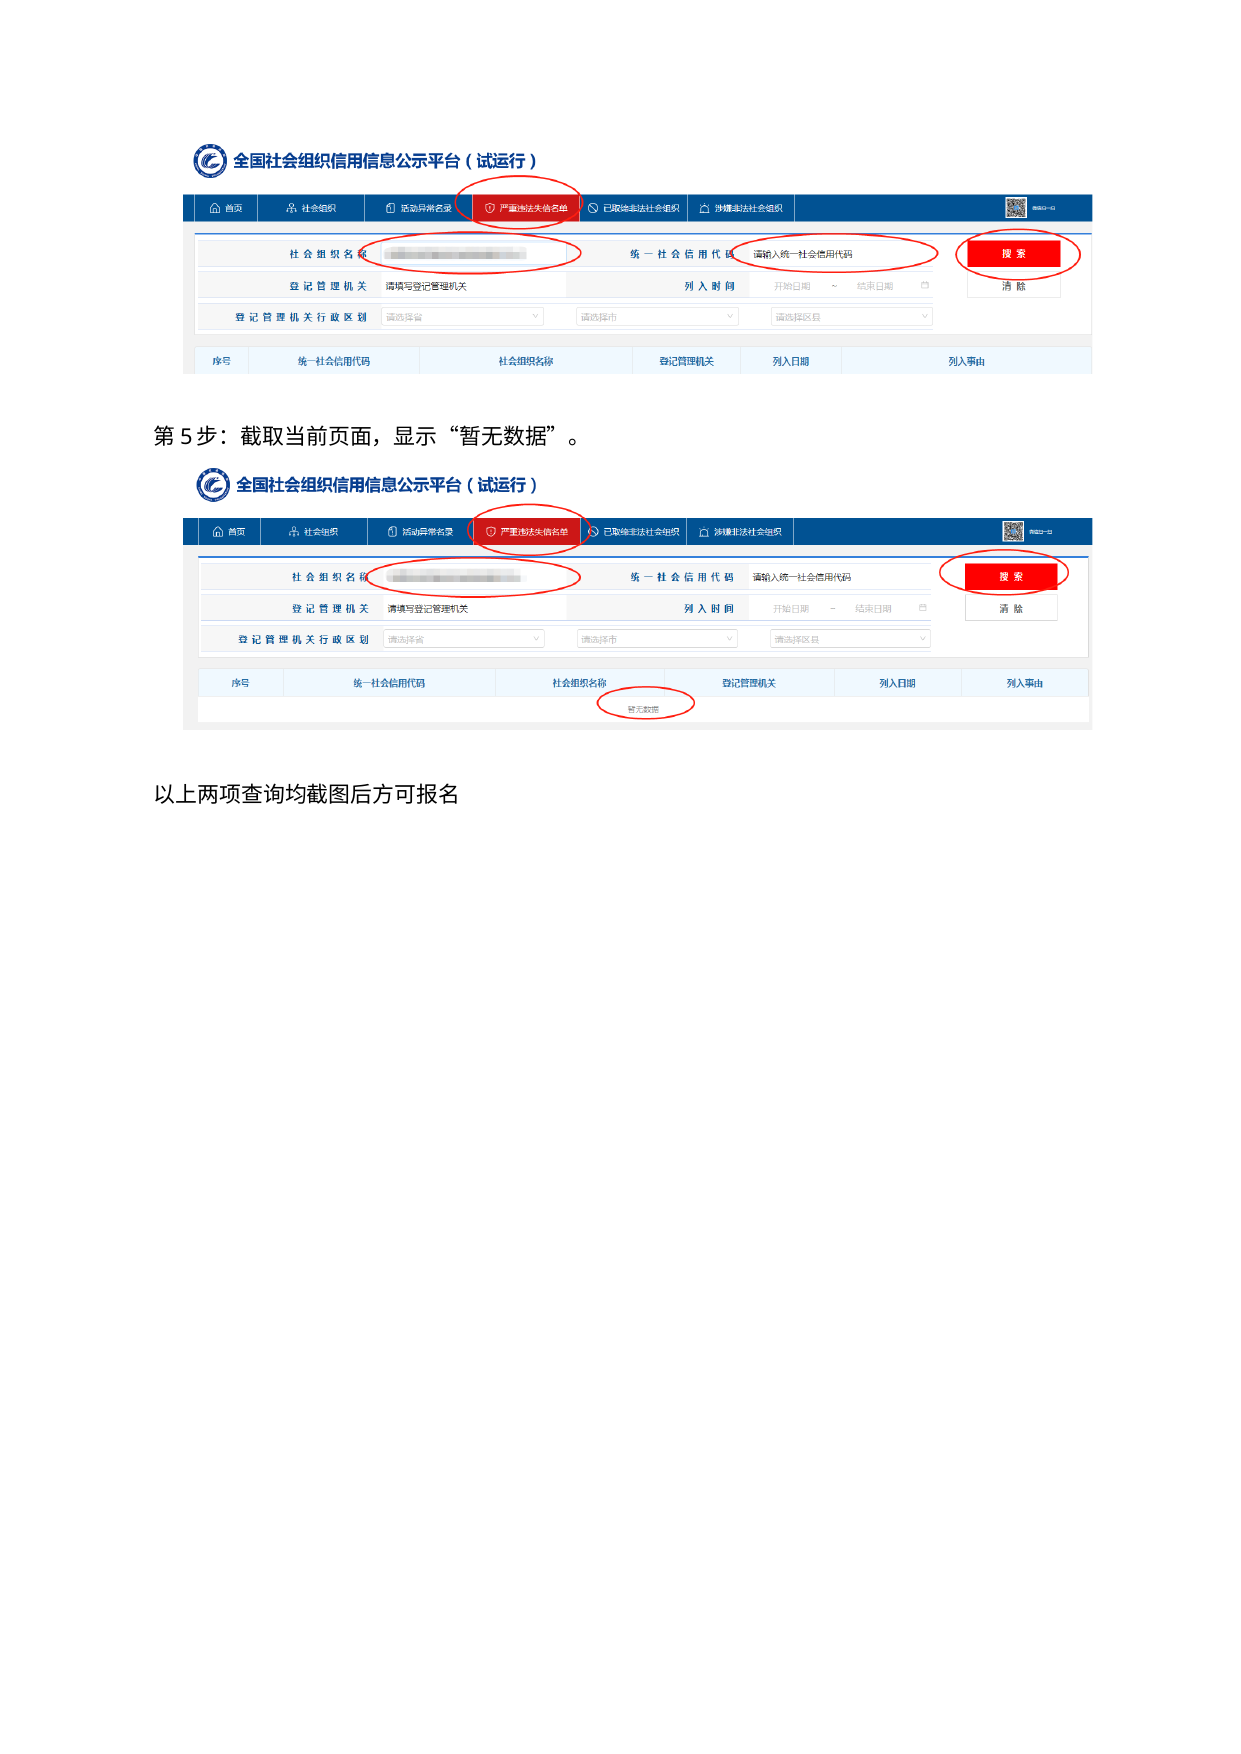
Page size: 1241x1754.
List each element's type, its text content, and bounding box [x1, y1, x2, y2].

text 以上两项查询均截图后方可报名 [153, 776, 1087, 809]
picture [183, 451, 1093, 730]
picture [183, 126, 1093, 374]
text 第5步：截取当前页面，显示“暂无数据”。 [153, 419, 1087, 451]
